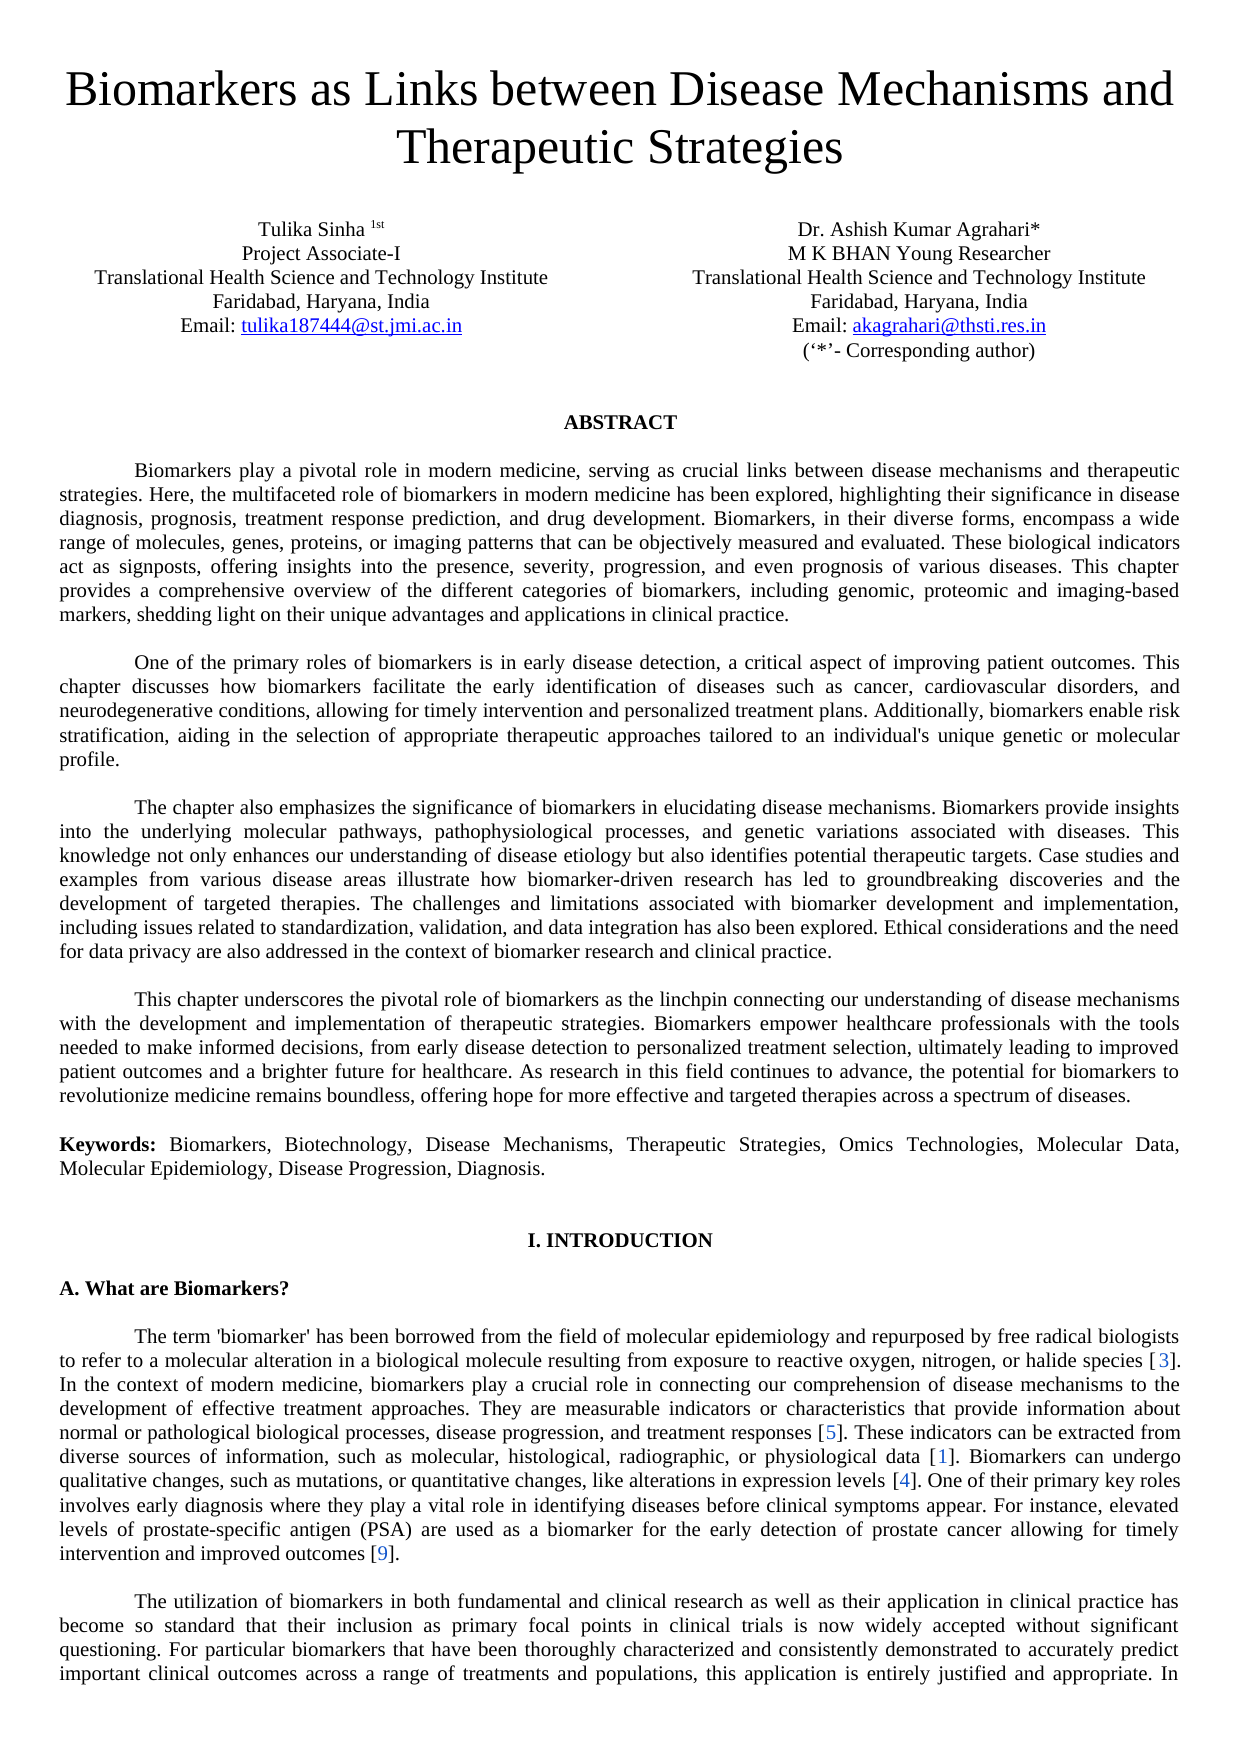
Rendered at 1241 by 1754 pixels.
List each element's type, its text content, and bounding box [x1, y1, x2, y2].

text Translational Health Science and Technology Institute [657, 265, 1181, 289]
text Email: tulika187444@st.jmi.ac.in [59, 313, 583, 337]
text Project Associate-I [59, 241, 583, 265]
text Email: akagrahari@thsti.res.in [657, 313, 1181, 337]
text Biomarkers play a pivotal role in modern medicine, serving as crucial links between disease mechanisms and therapeutic strategies. Here, the multifaceted role of biomarkers in modern medicine has been explored, highlighting their significance in disease diagnosis, prognosis, treatment response prediction, and drug development. Biomarkers, in their diverse forms, encompass a wide range of molecules, genes, proteins, or imaging patterns that can be objectively measured and evaluated. These biological indicators act as signposts, offering insights into the presence, severity, progression, and even prognosis of various diseases. This chapter provides a comprehensive overview of the different categories of biomarkers, including genomic, proteomic and imaging-based markers, shedding light on their unique advantages and applications in clinical practice. [59, 458, 1181, 626]
text (‘*’- Corresponding author) [657, 337, 1181, 362]
text Faridabad, Haryana, India [657, 289, 1181, 313]
text Biomarkers as Links between Disease Mechanisms and Therapeutic Strategies [59, 59, 1181, 174]
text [59, 1589, 1181, 1685]
text ABSTRACT [59, 410, 1181, 434]
text The term 'biomarker' has been borrowed from the field of molecular epidemiology and repurposed by free radical biologists to refer to a molecular alteration in a biological molecule resulting from exposure to reactive oxygen, nitrogen, or halide species [3]. In the context of modern medicine, biomarkers play a crucial role in connecting our comprehension of disease mechanisms to the development of effective treatment approaches. They are measurable indicators or characteristics that provide information about normal or pathological biological processes, disease progression, and treatment responses [5]. These indicators can be extracted from diverse sources of information, such as molecular, histological, radiographic, or physiological data [1]. Biomarkers can undergo qualitative changes, such as mutations, or quantitative changes, like alterations in expression levels [4]. One of their primary key roles involves early diagnosis where they play a vital role in identifying diseases before clinical symptoms appear. For instance, elevated levels of prostate-specific antigen (PSA) are used as a biomarker for the early detection of prostate cancer allowing for timely intervention and improved outcomes [9]. [59, 1324, 1181, 1565]
text Tulika Sinha 1st [59, 217, 583, 241]
text This chapter underscores the pivotal role of biomarkers as the linchpin connecting our understanding of disease mechanisms with the development and implementation of therapeutic strategies. Biomarkers empower healthcare professionals with the tools needed to make informed decisions, from early disease detection to personalized treatment selection, ultimately leading to improved patient outcomes and a brighter future for healthcare. As research in this field continues to advance, the potential for biomarkers to revolutionize medicine remains boundless, offering hope for more effective and targeted therapies across a spectrum of diseases. [59, 987, 1181, 1107]
text M K BHAN Young Researcher [657, 241, 1181, 265]
text The chapter also emphasizes the significance of biomarkers in elucidating disease mechanisms. Biomarkers provide insights into the underlying molecular pathways, pathophysiological processes, and genetic variations associated with diseases. This knowledge not only enhances our understanding of disease etiology but also identifies potential therapeutic targets. Case studies and examples from various disease areas illustrate how biomarker-driven research has led to groundbreaking discoveries and the development of targeted therapies. The challenges and limitations associated with biomarker development and implementation, including issues related to standardization, validation, and data integration has also been explored. Ethical considerations and the need for data privacy are also addressed in the context of biomarker research and clinical practice. [59, 795, 1181, 963]
text Dr. Ashish Kumar Agrahari* [657, 217, 1181, 241]
text One of the primary roles of biomarkers is in early disease detection, a critical aspect of improving patient outcomes. This chapter discusses how biomarkers facilitate the early identification of diseases such as cancer, cardiovascular disorders, and neurodegenerative conditions, allowing for timely intervention and personalized treatment plans. Additionally, biomarkers enable risk stratification, aiding in the selection of appropriate therapeutic approaches tailored to an individual's unique genetic or molecular profile. [59, 650, 1181, 771]
text Translational Health Science and Technology Institute [59, 265, 583, 289]
text A. What are Biomarkers? [59, 1276, 1181, 1300]
text I. INTRODUCTION [59, 1228, 1181, 1252]
text Keywords: Biomarkers, Biotechnology, Disease Mechanisms, Therapeutic Strategies, Omics Technologies, Molecular Data, Molecular Epidemiology, Disease Progression, Diagnosis. [59, 1132, 1181, 1180]
text Faridabad, Haryana, India [59, 289, 583, 313]
